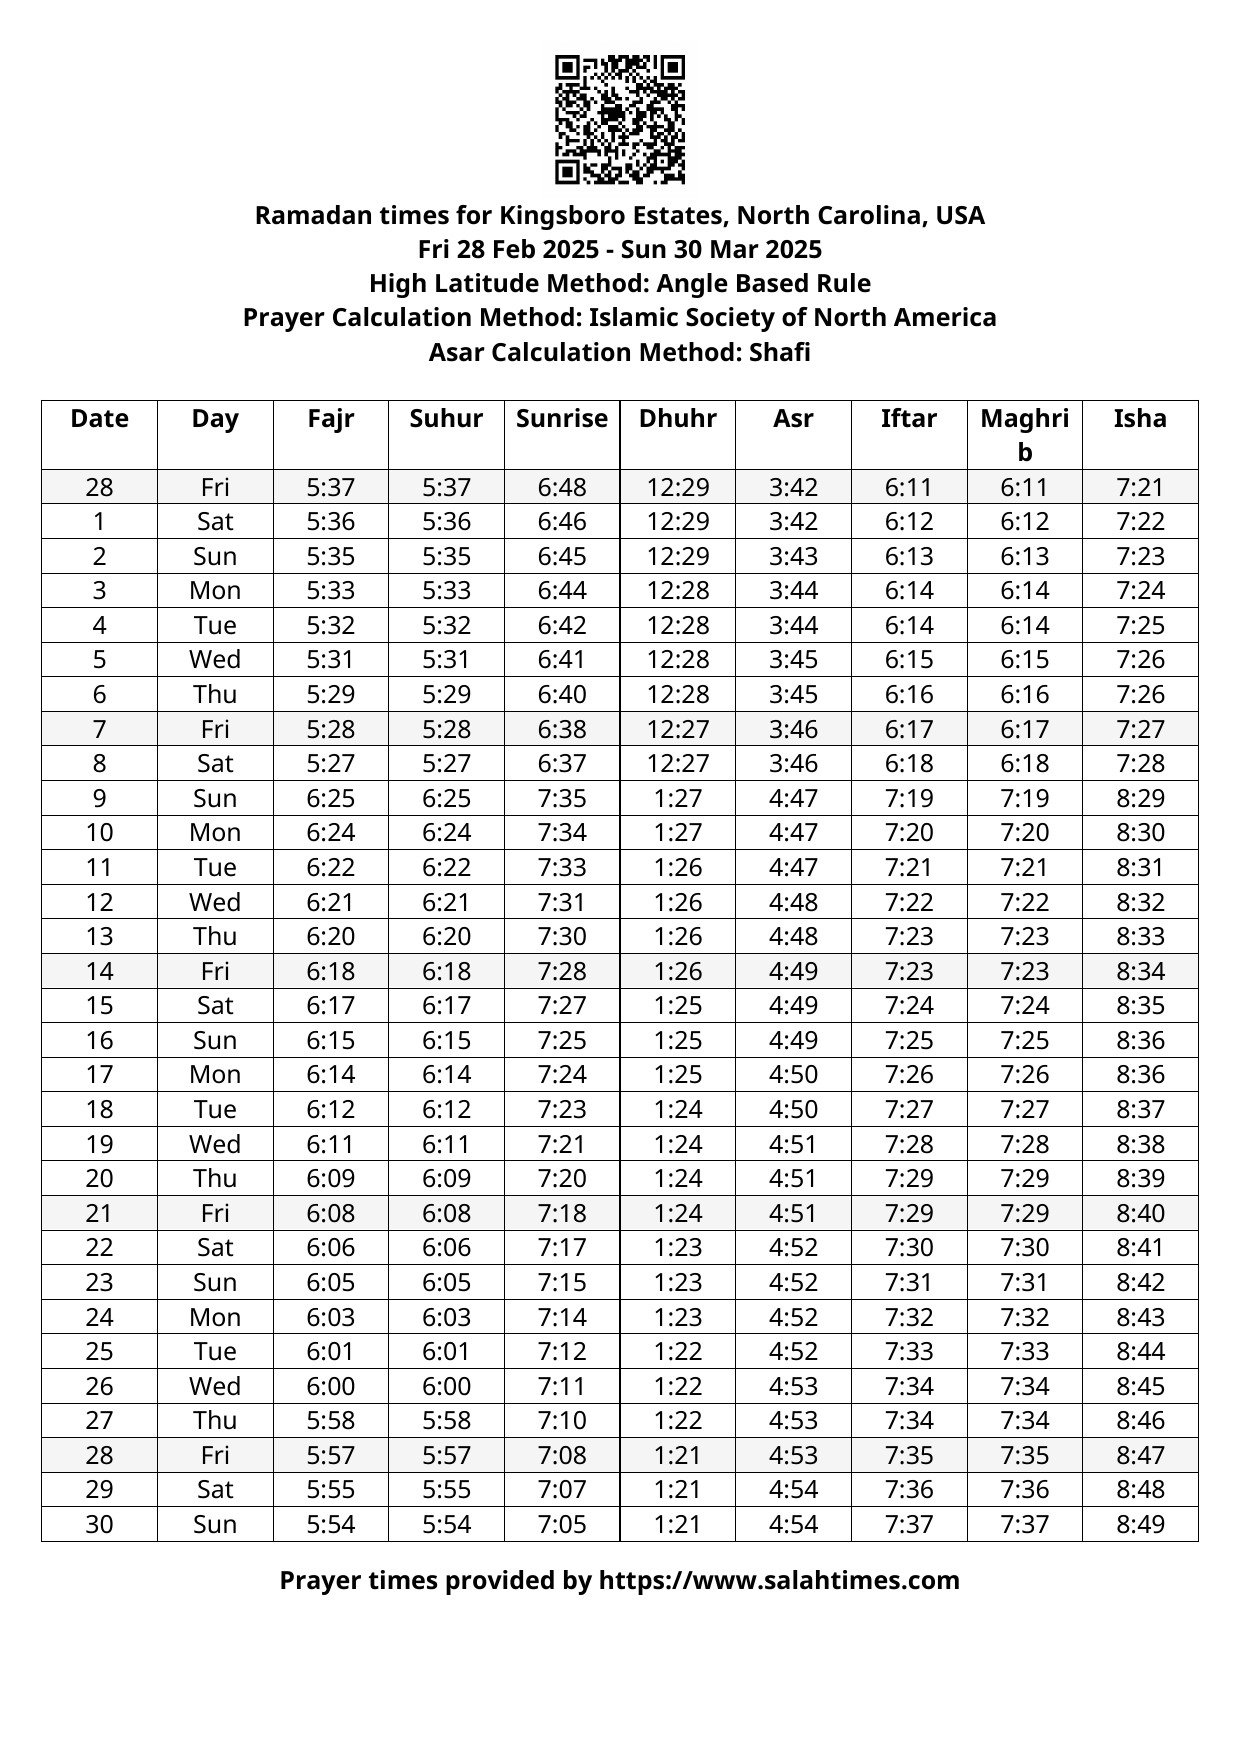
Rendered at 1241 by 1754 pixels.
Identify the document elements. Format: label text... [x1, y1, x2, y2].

table_cell 8:38 [1083, 1127, 1198, 1160]
table_cell 7:24 [1083, 574, 1198, 607]
table_cell 6:21 [274, 885, 388, 918]
table_cell 6:06 [274, 1231, 388, 1264]
table_cell 7:23 [852, 954, 967, 987]
table_cell 1:23 [621, 1231, 735, 1264]
table_cell Sun [158, 1507, 273, 1541]
table_cell 1:25 [621, 1023, 735, 1057]
table_cell 8:48 [1083, 1473, 1198, 1506]
table_cell 6:41 [505, 643, 619, 676]
table_cell 7:31 [852, 1265, 967, 1299]
table_cell 6:11 [852, 470, 967, 503]
table_cell 7:28 [1083, 746, 1198, 780]
table_cell 11 [42, 850, 157, 884]
table_cell 6:15 [852, 643, 967, 676]
table_cell 7 [42, 712, 157, 745]
table_cell 7:30 [505, 919, 619, 953]
table_cell Mon [158, 1058, 273, 1091]
table_cell 14 [42, 954, 157, 987]
table_cell 6:25 [274, 781, 388, 814]
table_cell 1:22 [621, 1369, 735, 1402]
table_cell Mon [158, 816, 273, 849]
table_cell 4:52 [736, 1334, 851, 1368]
table_header Date [42, 401, 157, 469]
table_cell Fri [158, 1438, 273, 1472]
table_cell 4:54 [736, 1473, 851, 1506]
table_cell 7:26 [1083, 643, 1198, 676]
table_cell Tue [158, 1334, 273, 1368]
table_cell 6:12 [968, 504, 1082, 538]
table_cell 7:23 [968, 954, 1082, 987]
table_cell 6:12 [852, 504, 967, 538]
table_cell 7:28 [505, 954, 619, 987]
table_cell 5:58 [274, 1404, 388, 1437]
table_cell 6:12 [389, 1092, 504, 1126]
table_cell 7:20 [852, 816, 967, 849]
table_cell 4:53 [736, 1438, 851, 1472]
table_cell 8:39 [1083, 1161, 1198, 1195]
table_cell 29 [42, 1473, 157, 1506]
table_cell 5:37 [274, 470, 388, 503]
table_cell 7:22 [968, 885, 1082, 918]
table_cell 7:35 [852, 1438, 967, 1472]
table_cell 1:22 [621, 1334, 735, 1368]
table_cell 6:03 [274, 1300, 388, 1333]
table_cell 7:22 [1083, 504, 1198, 538]
table_cell 12:29 [621, 470, 735, 503]
table_cell 7:23 [852, 919, 967, 953]
table_cell 3 [42, 574, 157, 607]
table_cell 7:31 [968, 1265, 1082, 1299]
table_cell 1:25 [621, 989, 735, 1022]
table_cell 5:27 [389, 746, 504, 780]
table_cell 7:25 [968, 1023, 1082, 1057]
table_cell Sat [158, 746, 273, 780]
table_cell Sat [158, 504, 273, 538]
table_cell 6:37 [505, 746, 619, 780]
table_cell 7:11 [505, 1369, 619, 1402]
table_cell 6:14 [389, 1058, 504, 1091]
table_cell 28 [42, 470, 157, 503]
table_cell 7:08 [505, 1438, 619, 1472]
table_cell 6:13 [852, 539, 967, 572]
table_cell 27 [42, 1404, 157, 1437]
table_cell 6:46 [505, 504, 619, 538]
table_cell Sun [158, 1023, 273, 1057]
text Prayer Calculation Method: Islamic Society of North America [42, 300, 1198, 334]
table_cell 6:17 [389, 989, 504, 1022]
table_cell 7:35 [505, 781, 619, 814]
table_cell 6:14 [274, 1058, 388, 1091]
table_cell 6:11 [968, 470, 1082, 503]
table_cell 7:20 [505, 1161, 619, 1195]
table_cell 4:50 [736, 1092, 851, 1126]
table_cell 7:30 [968, 1231, 1082, 1264]
table_cell Wed [158, 885, 273, 918]
table_cell 4:49 [736, 1023, 851, 1057]
text Fri 28 Feb 2025 - Sun 30 Mar 2025 [42, 232, 1198, 266]
table_cell 5:28 [274, 712, 388, 745]
table_cell 8:43 [1083, 1300, 1198, 1333]
table_cell 30 [42, 1507, 157, 1541]
table_cell 6:16 [852, 677, 967, 711]
table_cell 7:37 [968, 1507, 1082, 1541]
table_cell Thu [158, 1161, 273, 1195]
table_cell 8 [42, 746, 157, 780]
table_cell 6:09 [274, 1161, 388, 1195]
table_cell 4:48 [736, 885, 851, 918]
table_cell 4 [42, 608, 157, 642]
text Asar Calculation Method: Shafi [42, 334, 1198, 368]
table_cell 8:47 [1083, 1438, 1198, 1472]
table_cell 7:10 [505, 1404, 619, 1437]
table_cell 8:35 [1083, 989, 1198, 1022]
table_cell 6:00 [274, 1369, 388, 1402]
table_cell 7:27 [505, 989, 619, 1022]
table_cell 1:22 [621, 1404, 735, 1437]
table_cell 7:35 [968, 1438, 1082, 1472]
table_cell 15 [42, 989, 157, 1022]
table_cell 7:19 [968, 781, 1082, 814]
table_cell 6:15 [389, 1023, 504, 1057]
table_cell 7:32 [968, 1300, 1082, 1333]
table_cell Fri [158, 470, 273, 503]
table_cell 1:23 [621, 1265, 735, 1299]
table_cell 8:30 [1083, 816, 1198, 849]
table_cell 4:53 [736, 1369, 851, 1402]
table_cell 6:11 [274, 1127, 388, 1160]
table_cell 5:37 [389, 470, 504, 503]
table_cell 3:44 [736, 608, 851, 642]
table_cell 1:26 [621, 919, 735, 953]
table_cell 12:28 [621, 677, 735, 711]
table_cell 5:27 [274, 746, 388, 780]
table_cell 6:03 [389, 1300, 504, 1333]
table_cell 7:34 [968, 1404, 1082, 1437]
table_cell 9 [42, 781, 157, 814]
table_cell 4:52 [736, 1231, 851, 1264]
table_cell 21 [42, 1196, 157, 1229]
table_cell 4:49 [736, 954, 851, 987]
table_cell 6:08 [389, 1196, 504, 1229]
table_cell 6:13 [968, 539, 1082, 572]
table_cell 5:33 [274, 574, 388, 607]
table_cell 1:26 [621, 885, 735, 918]
table_cell 1:24 [621, 1127, 735, 1160]
table_cell 6:20 [389, 919, 504, 953]
table_cell 7:33 [505, 850, 619, 884]
table_cell 8:32 [1083, 885, 1198, 918]
table_cell 5:58 [389, 1404, 504, 1437]
table_cell 7:17 [505, 1231, 619, 1264]
table_cell 12:28 [621, 574, 735, 607]
table_cell 1:24 [621, 1092, 735, 1126]
table_cell 6:15 [274, 1023, 388, 1057]
table_cell 4:49 [736, 989, 851, 1022]
table_cell 8:37 [1083, 1092, 1198, 1126]
table_cell Wed [158, 1369, 273, 1402]
table_cell 12:28 [621, 643, 735, 676]
table_cell 4:51 [736, 1127, 851, 1160]
table_cell 7:18 [505, 1196, 619, 1229]
table_cell 6:22 [389, 850, 504, 884]
table_cell 6:14 [968, 608, 1082, 642]
table_cell 1:21 [621, 1473, 735, 1506]
table_cell Sun [158, 539, 273, 572]
table_cell 8:36 [1083, 1023, 1198, 1057]
table_cell 25 [42, 1334, 157, 1368]
table_cell 6:17 [968, 712, 1082, 745]
table_cell 5:36 [389, 504, 504, 538]
table_cell 16 [42, 1023, 157, 1057]
table_cell 7:29 [852, 1161, 967, 1195]
table_cell 7:34 [968, 1369, 1082, 1402]
table_cell 7:21 [505, 1127, 619, 1160]
table_cell 18 [42, 1092, 157, 1126]
table_cell 3:46 [736, 712, 851, 745]
table_cell 5:33 [389, 574, 504, 607]
table_cell 4:52 [736, 1265, 851, 1299]
table_cell 7:34 [852, 1369, 967, 1402]
table_cell 8:40 [1083, 1196, 1198, 1229]
table_cell 6:05 [274, 1265, 388, 1299]
table_cell 1:26 [621, 850, 735, 884]
table_header Sunrise [505, 401, 619, 469]
table_cell 8:34 [1083, 954, 1198, 987]
table_cell 8:33 [1083, 919, 1198, 953]
table_cell 6:06 [389, 1231, 504, 1264]
table_cell 7:25 [1083, 608, 1198, 642]
table_cell 6:25 [389, 781, 504, 814]
table_cell 7:37 [852, 1507, 967, 1541]
table_cell Sat [158, 1473, 273, 1506]
table_cell 6:16 [968, 677, 1082, 711]
table_cell 12:27 [621, 746, 735, 780]
table_cell 28 [42, 1438, 157, 1472]
table_cell 13 [42, 919, 157, 953]
table_cell 6:01 [274, 1334, 388, 1368]
table_cell 7:21 [968, 850, 1082, 884]
table_cell 7:23 [968, 919, 1082, 953]
table_cell 7:36 [968, 1473, 1082, 1506]
table_cell 3:45 [736, 677, 851, 711]
table_cell 5:54 [389, 1507, 504, 1541]
table_cell 3:43 [736, 539, 851, 572]
table_cell 6:18 [274, 954, 388, 987]
table_header Suhur [389, 401, 504, 469]
table_cell 7:27 [852, 1092, 967, 1126]
table_cell 7:29 [852, 1196, 967, 1229]
table_cell 6:12 [274, 1092, 388, 1126]
table_cell 7:25 [852, 1023, 967, 1057]
table_cell 12:29 [621, 504, 735, 538]
table_cell 6:38 [505, 712, 619, 745]
table_cell Wed [158, 1127, 273, 1160]
table_cell 7:21 [852, 850, 967, 884]
table_header Fajr [274, 401, 388, 469]
table_cell 7:31 [505, 885, 619, 918]
table_cell 3:45 [736, 643, 851, 676]
table_cell 7:29 [968, 1161, 1082, 1195]
table_cell 3:44 [736, 574, 851, 607]
table_header Day [158, 401, 273, 469]
table_cell Mon [158, 1300, 273, 1333]
table_cell 6:40 [505, 677, 619, 711]
table_cell 8:46 [1083, 1404, 1198, 1437]
table_cell 6:48 [505, 470, 619, 503]
table_cell 4:47 [736, 781, 851, 814]
table_cell 4:52 [736, 1300, 851, 1333]
table_cell 5:31 [274, 643, 388, 676]
table_cell 3:42 [736, 470, 851, 503]
table_cell 12:27 [621, 712, 735, 745]
table_cell 1:23 [621, 1300, 735, 1333]
table_cell Fri [158, 712, 273, 745]
table_cell 7:21 [1083, 470, 1198, 503]
table_cell Sun [158, 781, 273, 814]
table_cell 6:05 [389, 1265, 504, 1299]
table_cell 7:27 [1083, 712, 1198, 745]
table_cell Sun [158, 1265, 273, 1299]
table_cell 8:29 [1083, 781, 1198, 814]
table_cell 5:29 [389, 677, 504, 711]
table_cell 7:12 [505, 1334, 619, 1368]
table_cell 8:36 [1083, 1058, 1198, 1091]
table_cell 6:24 [389, 816, 504, 849]
table_cell Fri [158, 1196, 273, 1229]
table_cell 5:28 [389, 712, 504, 745]
table_cell 7:26 [968, 1058, 1082, 1091]
table_cell 24 [42, 1300, 157, 1333]
table_cell 5 [42, 643, 157, 676]
table_cell Thu [158, 1404, 273, 1437]
table_cell 1:21 [621, 1438, 735, 1472]
table_cell 6:24 [274, 816, 388, 849]
table_cell 5:29 [274, 677, 388, 711]
table_cell 4:47 [736, 850, 851, 884]
table_header Asr [736, 401, 851, 469]
table_cell 7:23 [1083, 539, 1198, 572]
table_cell 6:08 [274, 1196, 388, 1229]
table_cell 4:50 [736, 1058, 851, 1091]
table_header Isha [1083, 401, 1198, 469]
table_cell 5:55 [274, 1473, 388, 1506]
table_header Dhuhr [621, 401, 735, 469]
table_cell 6:14 [968, 574, 1082, 607]
table_cell 7:33 [968, 1334, 1082, 1368]
table_cell Sat [158, 1231, 273, 1264]
table_cell 1:27 [621, 816, 735, 849]
table_cell 7:24 [505, 1058, 619, 1091]
table_cell 7:24 [852, 989, 967, 1022]
text High Latitude Method: Angle Based Rule [42, 266, 1198, 300]
table_cell 8:44 [1083, 1334, 1198, 1368]
table_cell 8:41 [1083, 1231, 1198, 1264]
table_cell 4:47 [736, 816, 851, 849]
table_cell 7:22 [852, 885, 967, 918]
table_cell 5:36 [274, 504, 388, 538]
table_cell 6:18 [968, 746, 1082, 780]
table_cell 4:51 [736, 1196, 851, 1229]
table_cell 5:32 [389, 608, 504, 642]
table_cell 5:32 [274, 608, 388, 642]
table_cell 7:20 [968, 816, 1082, 849]
table_cell 7:14 [505, 1300, 619, 1333]
table_cell 6:14 [852, 608, 967, 642]
table_cell 6:22 [274, 850, 388, 884]
table_cell Tue [158, 850, 273, 884]
table_cell 7:32 [852, 1300, 967, 1333]
table_cell 4:48 [736, 919, 851, 953]
table_cell 3:46 [736, 746, 851, 780]
table_cell 6:44 [505, 574, 619, 607]
table_cell Wed [158, 643, 273, 676]
table_cell 5:57 [389, 1438, 504, 1472]
table_cell Mon [158, 574, 273, 607]
table_cell 12 [42, 885, 157, 918]
table_cell 1:26 [621, 954, 735, 987]
table_cell 6:14 [852, 574, 967, 607]
table_cell 20 [42, 1161, 157, 1195]
table_cell Thu [158, 919, 273, 953]
table_cell 1:24 [621, 1196, 735, 1229]
table_cell 5:55 [389, 1473, 504, 1506]
table_cell 12:28 [621, 608, 735, 642]
table_cell 7:26 [852, 1058, 967, 1091]
table_cell 1:24 [621, 1161, 735, 1195]
table_cell Tue [158, 608, 273, 642]
table_cell 7:28 [852, 1127, 967, 1160]
table_cell 1 [42, 504, 157, 538]
table_cell 7:33 [852, 1334, 967, 1368]
table_header Iftar [852, 401, 967, 469]
table_cell 7:23 [505, 1092, 619, 1126]
table_cell 7:19 [852, 781, 967, 814]
table_cell 22 [42, 1231, 157, 1264]
text Ramadan times for Kingsboro Estates, North Carolina, USA [42, 198, 1198, 232]
table_cell 7:27 [968, 1092, 1082, 1126]
table_cell 6:17 [852, 712, 967, 745]
table_cell 7:25 [505, 1023, 619, 1057]
table_cell 5:35 [389, 539, 504, 572]
table_cell 3:42 [736, 504, 851, 538]
table_cell 6:21 [389, 885, 504, 918]
table_cell 7:30 [852, 1231, 967, 1264]
table_cell 4:54 [736, 1507, 851, 1541]
table_cell 17 [42, 1058, 157, 1091]
table_cell 6:15 [968, 643, 1082, 676]
table_cell 5:57 [274, 1438, 388, 1472]
table_cell 6:11 [389, 1127, 504, 1160]
table_cell 19 [42, 1127, 157, 1160]
table_cell 6:17 [274, 989, 388, 1022]
table_header Maghrib [968, 401, 1082, 469]
table_cell 8:31 [1083, 850, 1198, 884]
table_cell 6:09 [389, 1161, 504, 1195]
table_cell 7:15 [505, 1265, 619, 1299]
table_cell 7:05 [505, 1507, 619, 1541]
table_cell 6:20 [274, 919, 388, 953]
table_cell 4:53 [736, 1404, 851, 1437]
table_cell 1:21 [621, 1507, 735, 1541]
table_cell 7:07 [505, 1473, 619, 1506]
table_cell 7:34 [852, 1404, 967, 1437]
table_cell 6:42 [505, 608, 619, 642]
table_cell 6:18 [389, 954, 504, 987]
table_cell 1:27 [621, 781, 735, 814]
picture [542, 41, 699, 198]
table_cell 6:00 [389, 1369, 504, 1402]
table_cell 26 [42, 1369, 157, 1402]
table_cell 12:29 [621, 539, 735, 572]
table_cell 2 [42, 539, 157, 572]
table_cell 5:54 [274, 1507, 388, 1541]
table_cell 6:45 [505, 539, 619, 572]
table_cell 7:24 [968, 989, 1082, 1022]
table_cell 10 [42, 816, 157, 849]
table_cell 7:26 [1083, 677, 1198, 711]
table_cell 1:25 [621, 1058, 735, 1091]
table_cell 4:51 [736, 1161, 851, 1195]
table_cell 5:35 [274, 539, 388, 572]
table_cell 7:36 [852, 1473, 967, 1506]
table_cell 6:18 [852, 746, 967, 780]
table_cell Fri [158, 954, 273, 987]
table_cell 6:01 [389, 1334, 504, 1368]
table_cell 7:29 [968, 1196, 1082, 1229]
table_cell Thu [158, 677, 273, 711]
table_cell 5:31 [389, 643, 504, 676]
table_cell 6 [42, 677, 157, 711]
table_cell 8:42 [1083, 1265, 1198, 1299]
table_cell 8:45 [1083, 1369, 1198, 1402]
table_cell 23 [42, 1265, 157, 1299]
text Prayer times provided by https://www.salahtimes.com [42, 1563, 1198, 1597]
table_cell 8:49 [1083, 1507, 1198, 1541]
table_cell Tue [158, 1092, 273, 1126]
table_cell Sat [158, 989, 273, 1022]
table_cell 7:34 [505, 816, 619, 849]
table_cell 7:28 [968, 1127, 1082, 1160]
